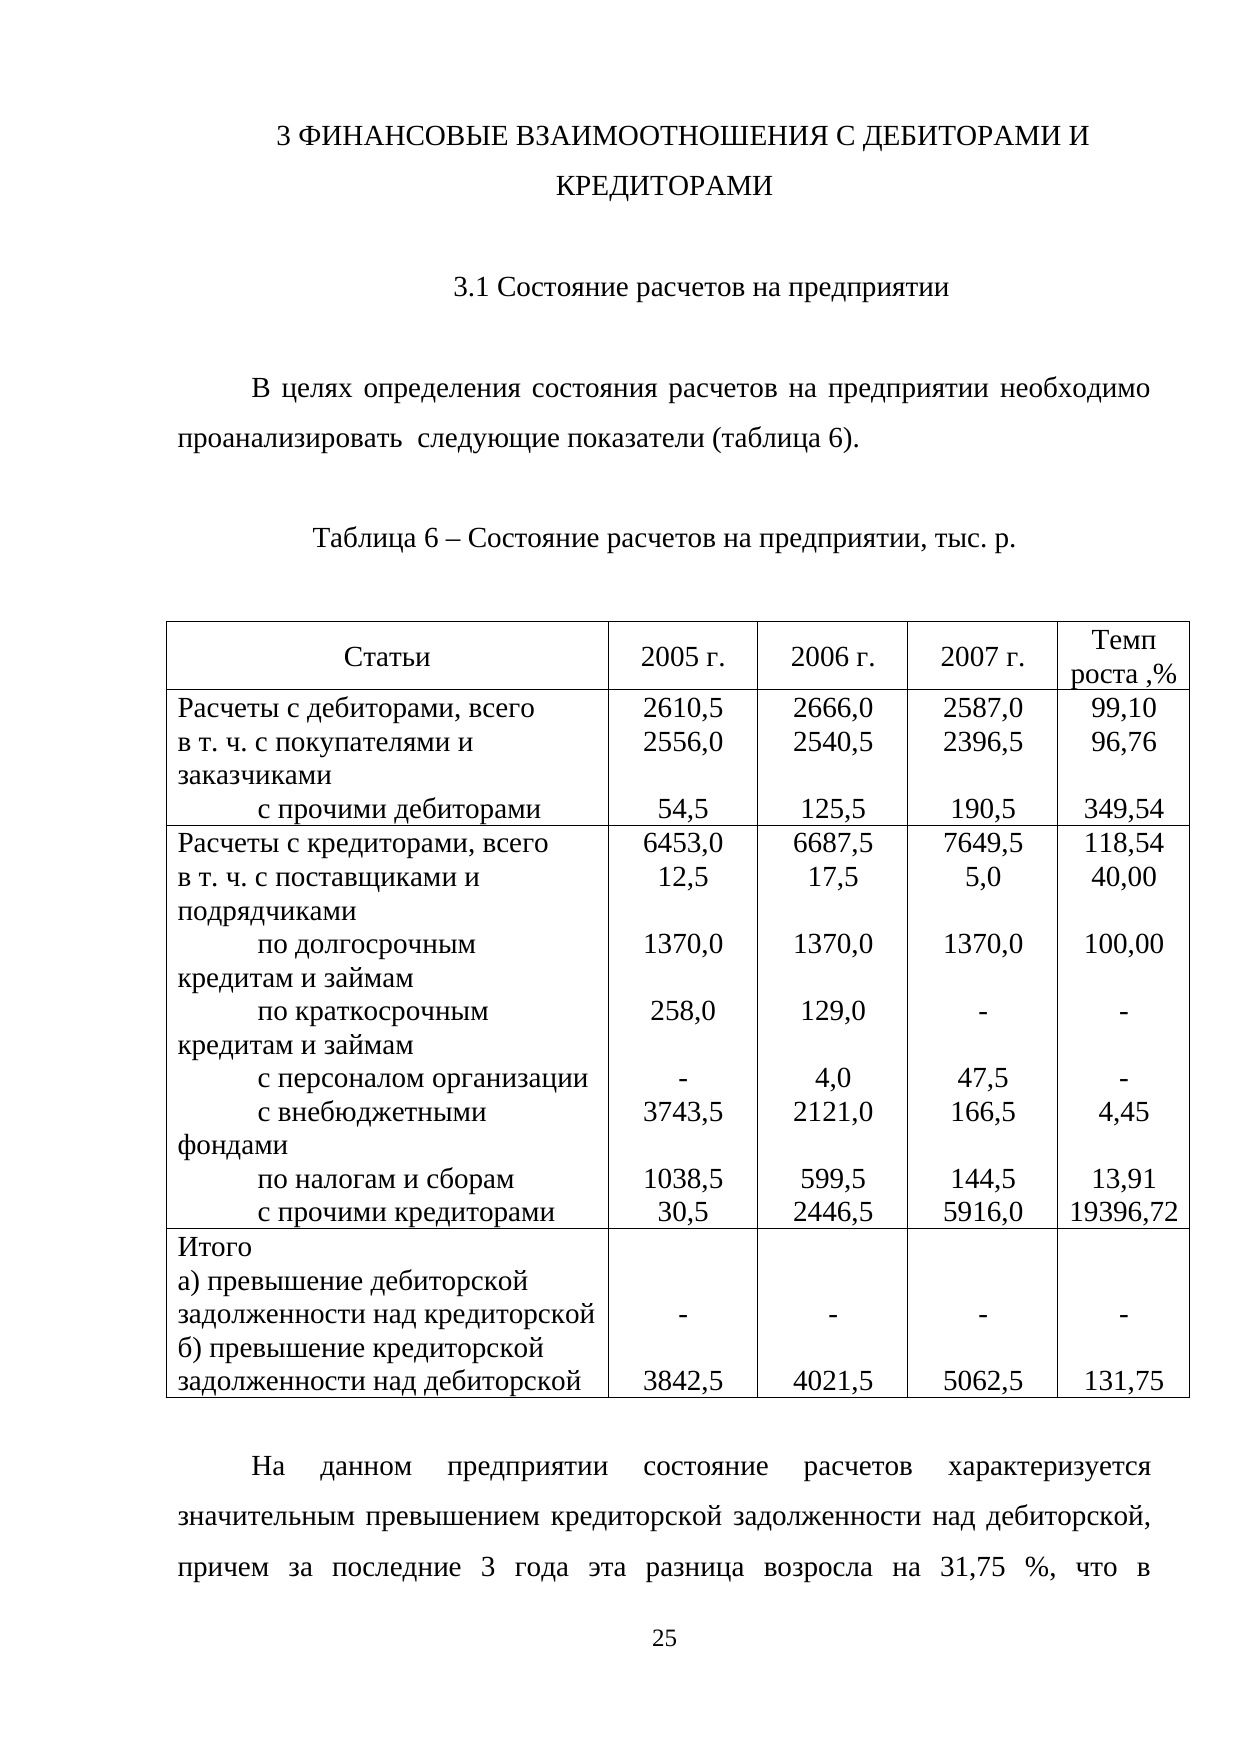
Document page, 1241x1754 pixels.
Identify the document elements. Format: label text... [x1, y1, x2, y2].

table_header Темп роста ,% [1058, 622, 1189, 689]
table_header Статьи [167, 622, 608, 689]
table_cell 2587,0 2396,5 190,5 [908, 690, 1057, 824]
table_header . [609, 622, 757, 689]
table_cell Расчеты с кредиторами, всего в т. ч. с поставщиками и подрядчиками по долгосрочным кредитам и займам по краткосрочным кредитам и займам с персоналом организации с внебюджетными фондами по налогам и сборам с прочими кредиторами [167, 826, 608, 1228]
table_cell 2666,0 2540,5 125,5 [758, 690, 907, 824]
table_header . [758, 622, 907, 689]
subtitle 3 Финансовые взаимоотношения с дебиторами и кредиторами [177, 118, 1152, 202]
table_cell - 3842,5 [609, 1229, 757, 1397]
table_cell 6453,0 12,5 1370,0 258,0 - 3743,5 1038,5 30,5 [609, 826, 757, 1228]
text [177, 1448, 1152, 1582]
table_cell Итого а) превышение дебиторской задолженности над кредиторской б) превышение кредиторской задолженности над дебиторской [167, 1229, 608, 1397]
table_cell Расчеты с дебиторами, всего в т. ч. с покупателями и заказчиками с прочими дебиторами [167, 690, 608, 824]
table_cell 99,10 96,76 349,54 [1058, 690, 1189, 824]
table_cell - 131,75 [1058, 1229, 1189, 1397]
text В целях определения состояния расчетов на предприятии необходимо проанализировать следующие показатели (таблица 6). [177, 370, 1152, 453]
table_cell 2610,5 2556,0 54,5 [609, 690, 757, 824]
table_cell - 4021,5 [758, 1229, 907, 1397]
table_cell - 5062,5 [908, 1229, 1057, 1397]
text 3.1 Состояние расчетов на предприятии [177, 269, 1152, 303]
table_cell 118,54 40,00 100,00 - - 4,45 13,91 19396,72 [1058, 826, 1189, 1228]
table_cell 7649,5 5,0 1370,0 - 47,5 166,5 144,5 5916,0 [908, 826, 1057, 1228]
table_cell 6687,5 17,5 1370,0 129,0 4,0 2121,0 599,5 2446,5 [758, 826, 907, 1228]
table_header . [908, 622, 1057, 689]
text Таблица 6 – Состояние расчетов на предприятии, тыс. р. [177, 521, 1152, 554]
